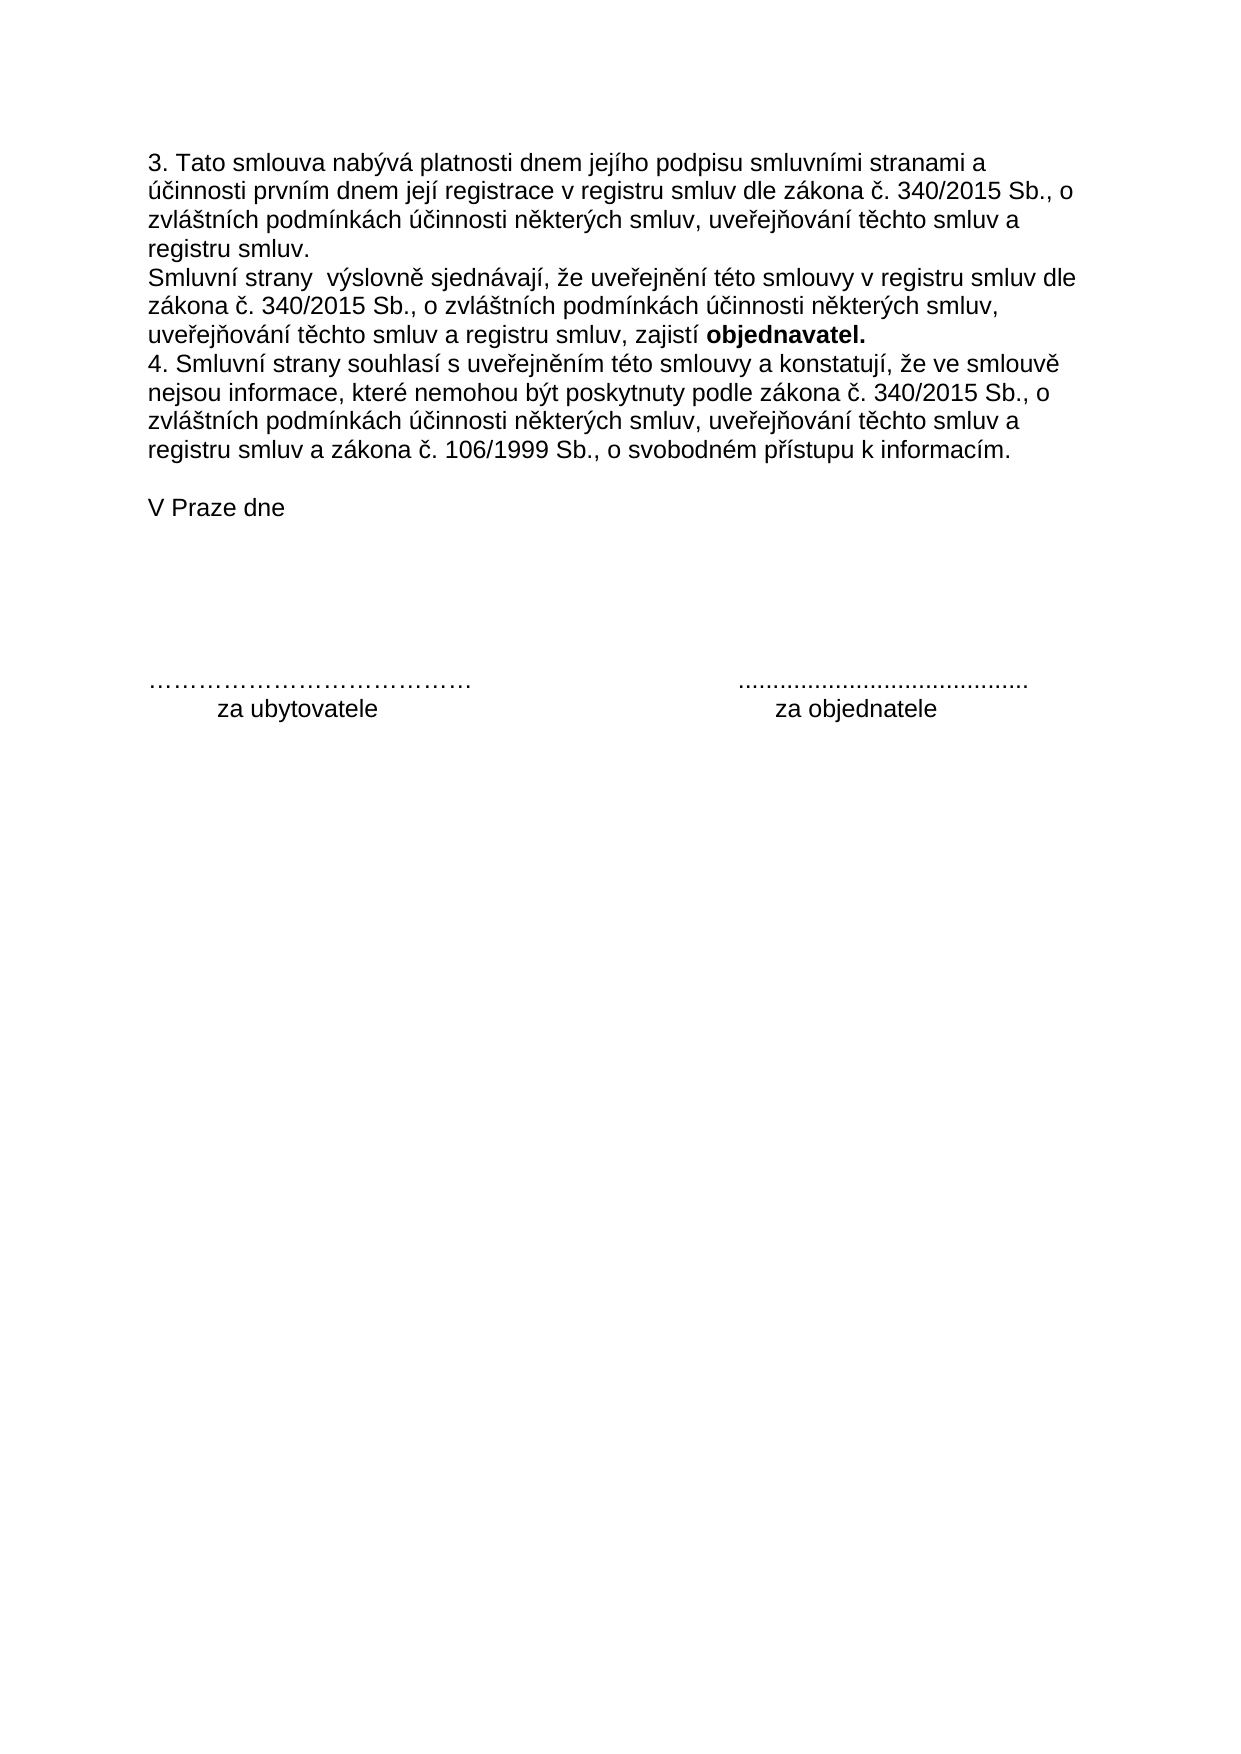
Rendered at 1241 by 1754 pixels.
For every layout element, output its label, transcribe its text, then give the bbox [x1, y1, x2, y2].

text V Praze dne [148, 493, 1093, 521]
text za ubytovatele za objednatele [148, 694, 1093, 723]
text ………………………………… .......................................... [148, 665, 1093, 694]
text Smluvní strany výslovně sjednávají, že uveřejnění této smlouvy v registru smluv dle zákona č. 340/2015 Sb., o zvláštních podmínkách účinnosti některých smluv, uveřejňování těchto smluv a registru smluv, zajistí objednavatel. [148, 263, 1093, 349]
text 4. Smluvní strany souhlasí s uveřejněním této smlouvy a konstatují, že ve smlouvě nejsou informace, které nemohou být poskytnuty podle zákona č. 340/2015 Sb., o zvláštních podmínkách účinnosti některých smluv, uveřejňování těchto smluv a registru smluv a zákona č. 106/1999 Sb., o svobodném přístupu k informacím. [148, 349, 1093, 464]
text 3. Tato smlouva nabývá platnosti dnem jejího podpisu smluvními stranami a účinnosti prvním dnem její registrace v registru smluv dle zákona č. 340/2015 Sb., o zvláštních podmínkách účinnosti některých smluv, uveřejňování těchto smluv a registru smluv. [148, 148, 1093, 263]
